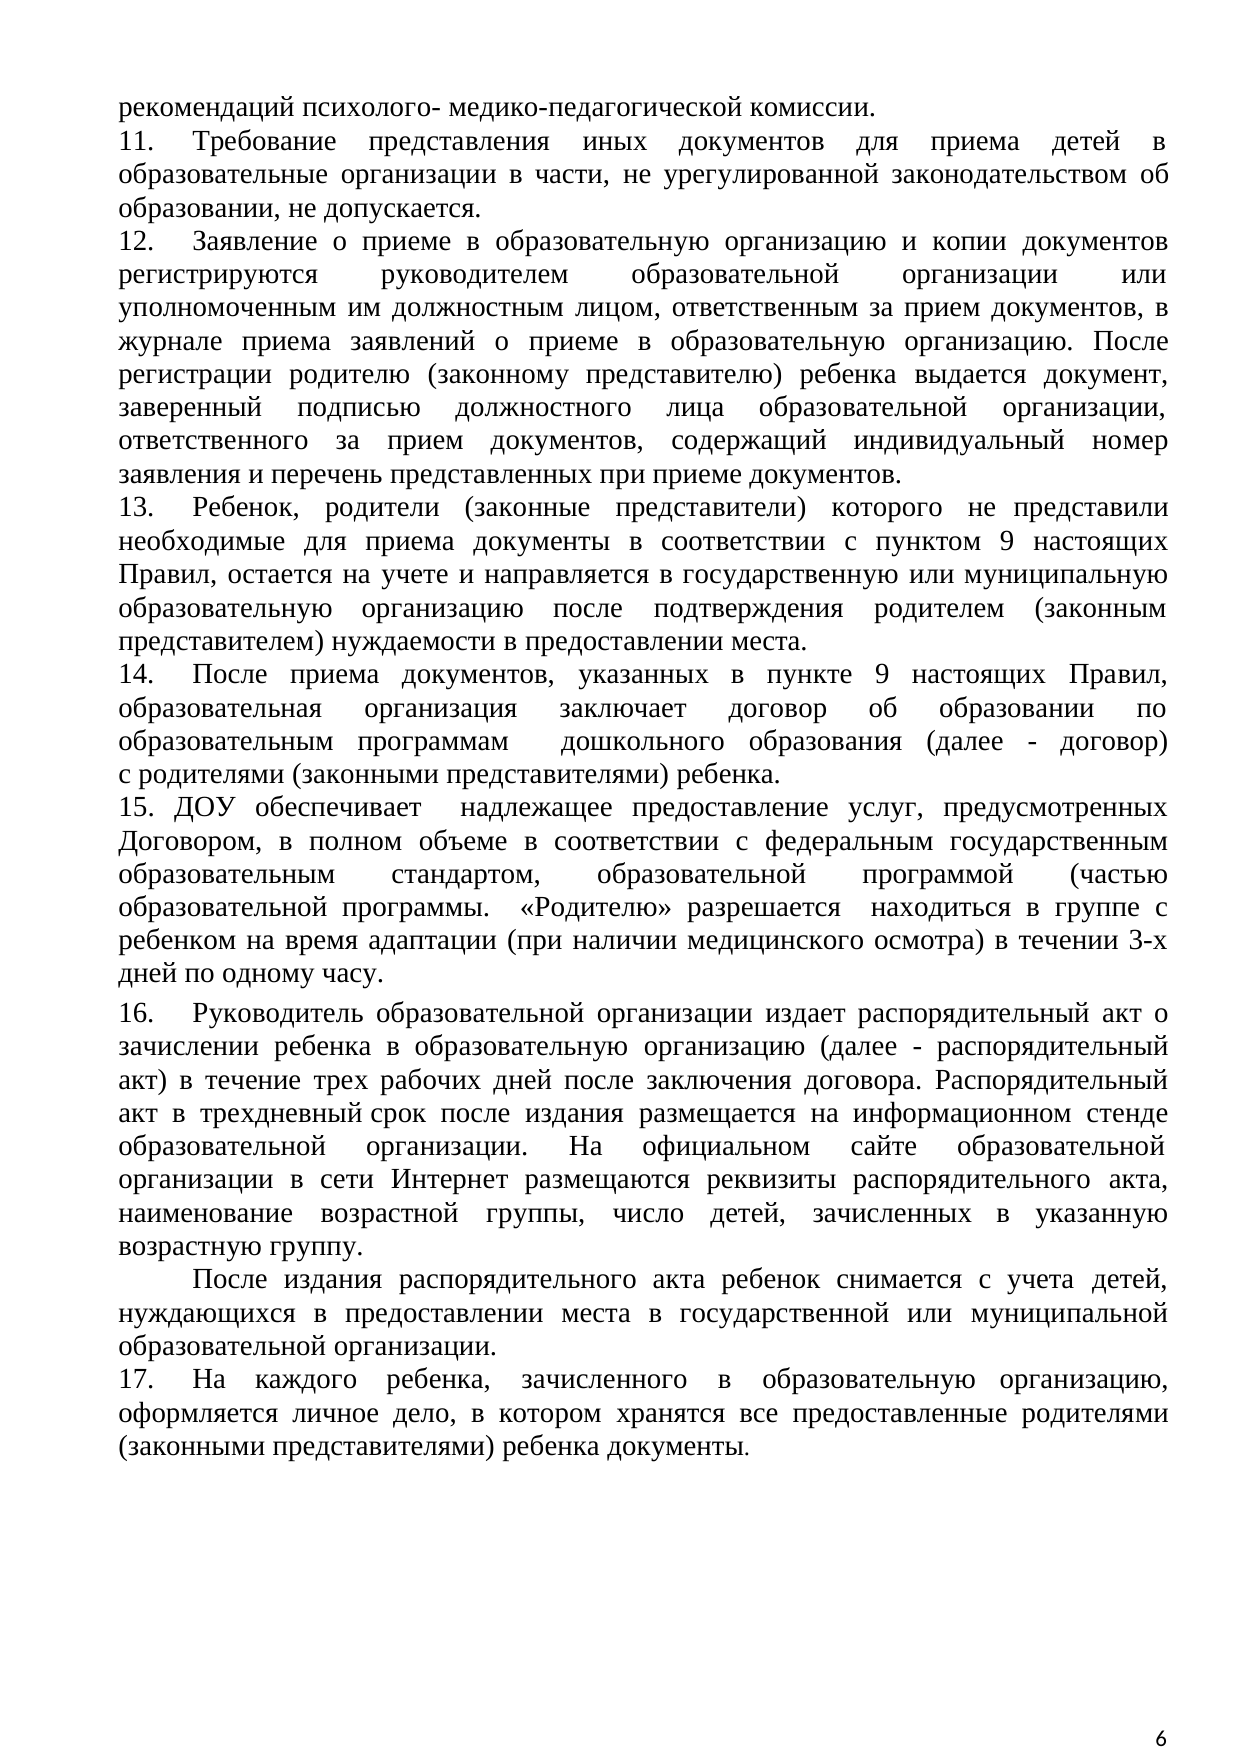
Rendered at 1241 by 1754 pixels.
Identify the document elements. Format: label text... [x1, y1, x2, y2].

text 12. Заявление о приеме в образовательную организацию и копии документов регистрируются руководителем образовательной организации или уполномоченным им должностным лицом, ответственным за прием документов, в журнале приема заявлений о приеме в образовательную организацию. После регистрации родителю (законному представителю) ребенка выдается документ, заверенный подписью должностного лица образовательной организации, ответственного за прием документов, содержащий индивидуальный номер заявления и перечень представленных при приеме документов. [118, 223, 1168, 489]
text рекомендаций психолого- медико-педагогической комиссии. [118, 90, 1169, 123]
text 14. После приема документов, указанных в пункте 9 настоящих Правил, образовательная организация заключает договор об образовании по образовательным программам дошкольного образования (далее - договор) с родителями (законными представителями) ребенка. [118, 657, 1168, 790]
text 17. На каждого ребенка, зачисленного в образовательную организацию, оформляется личное дело, в котором хранятся все предоставленные родителями (законными представителями) ребенка документы. [118, 1362, 1168, 1462]
text 16. Руководитель образовательной организации издает распорядительный акт о зачислении ребенка в образовательную организацию (далее - распорядительный акт) в течение трех рабочих дней после заключения договора. Распорядительный акт в трехдневный срок после издания размещается на информационном стенде образовательной организации. На официальном сайте образовательной организации в сети Интернет размещаются реквизиты распорядительного акта, наименование возрастной группы, число детей, зачисленных в указанную возрастную группу. [118, 996, 1168, 1261]
text После издания распорядительного акта ребенок снимается с учета детей, нуждающихся в предоставлении места в государственной или муниципальной образовательной организации. [118, 1261, 1168, 1362]
text 11. Требование представления иных документов для приема детей в образовательные организации в части, не урегулированной законодательством об образовании, не допускается. [118, 123, 1169, 223]
text 13. Ребенок, родители (законные представители) которого не представили необходимые для приема документы в соответствии с пунктом 9 настоящих Правил, остается на учете и направляется в государственную или муниципальную образовательную организацию после подтверждения родителем (законным представителем) нуждаемости в предоставлении места. [118, 489, 1168, 657]
text 15. ДОУ обеспечивает надлежащее предоставление услуг, предусмотренных Договором, в полном объеме в соответствии с федеральным государственным образовательным стандартом, образовательной программой (частью образовательной программы. «Родителю» разрешается находиться в группе с ребенком на время адаптации (при наличии медицинского осмотра) в течении 3-х дней по одному часу. [118, 790, 1168, 989]
